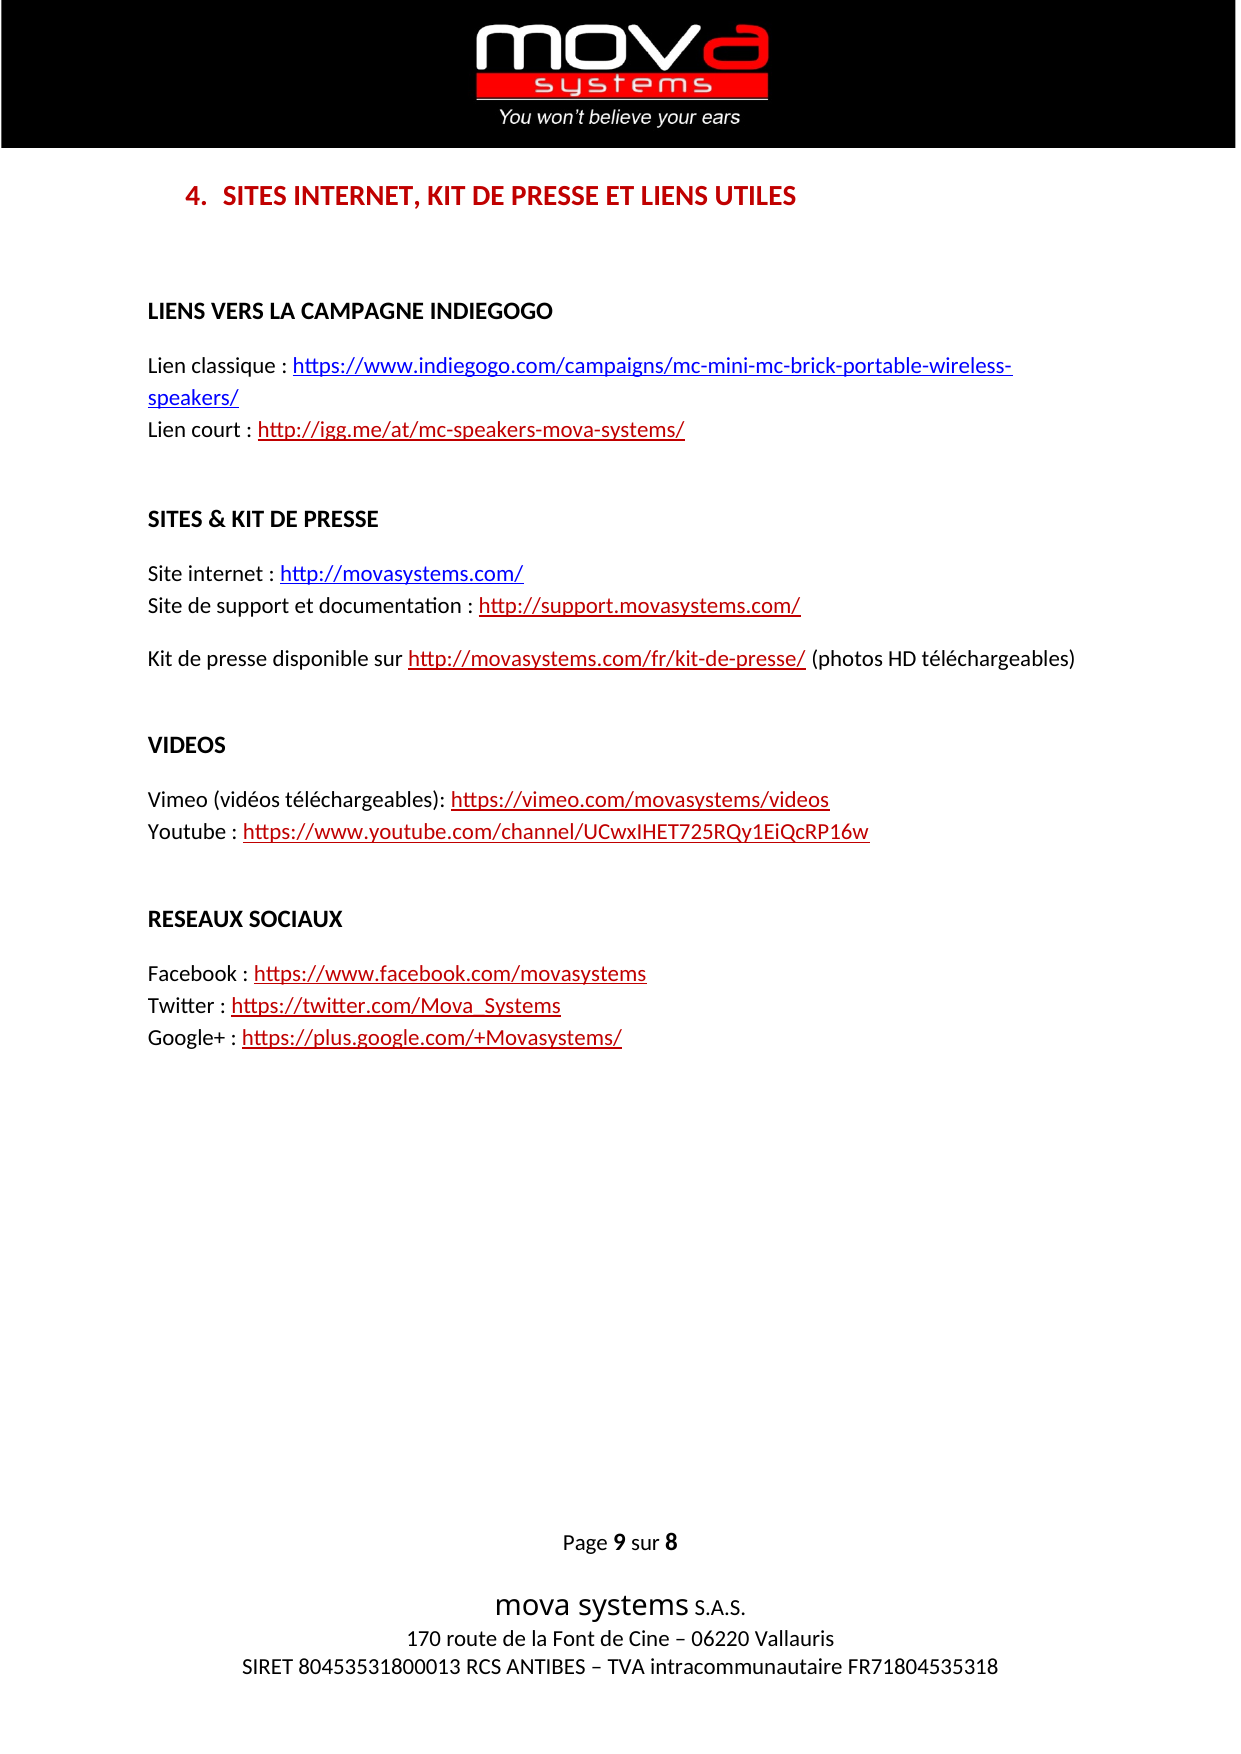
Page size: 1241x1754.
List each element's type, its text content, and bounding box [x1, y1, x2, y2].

text Site internet : http://movasystems.com/ Site de support et documentation : http://support.movasystems.com/ [148, 559, 1093, 619]
text Facebook : https://www.facebook.com/movasystems Twitter : https://twitter.com/Mova_Systems Google+ : https://plus.google.com/+Movasystems/ [148, 959, 1093, 1051]
text RESEAUX SOCIAUX [148, 870, 1093, 933]
text SITES & KIT DE PRESSE [148, 468, 1093, 534]
text VIDEOS [148, 729, 1093, 760]
text Kit de presse disponible sur http://movasystems.com/fr/kit-de-presse/ (photos HD téléchargeables) [148, 644, 1093, 704]
text LIENS VERS LA CAMPAGNE INDIEGOGO [148, 295, 1093, 325]
picture [0, 0, 1236, 147]
text Vimeo (vidéos téléchargeables): https://vimeo.com/movasystems/videos Youtube : https://www.youtube.com/channel/UCwxIHET725RQy1EiQcRP16w [148, 785, 1093, 845]
text Lien classique : https://www.indiegogo.com/campaigns/mc-mini-mc-brick-portable-wireless-speakers/ Lien court : http://igg.me/at/mc-speakers-mova-systems/ [148, 351, 1093, 443]
subtitle SITES INTERNET, KIT DE PRESSE ET LIENS UTILES [185, 177, 1093, 213]
